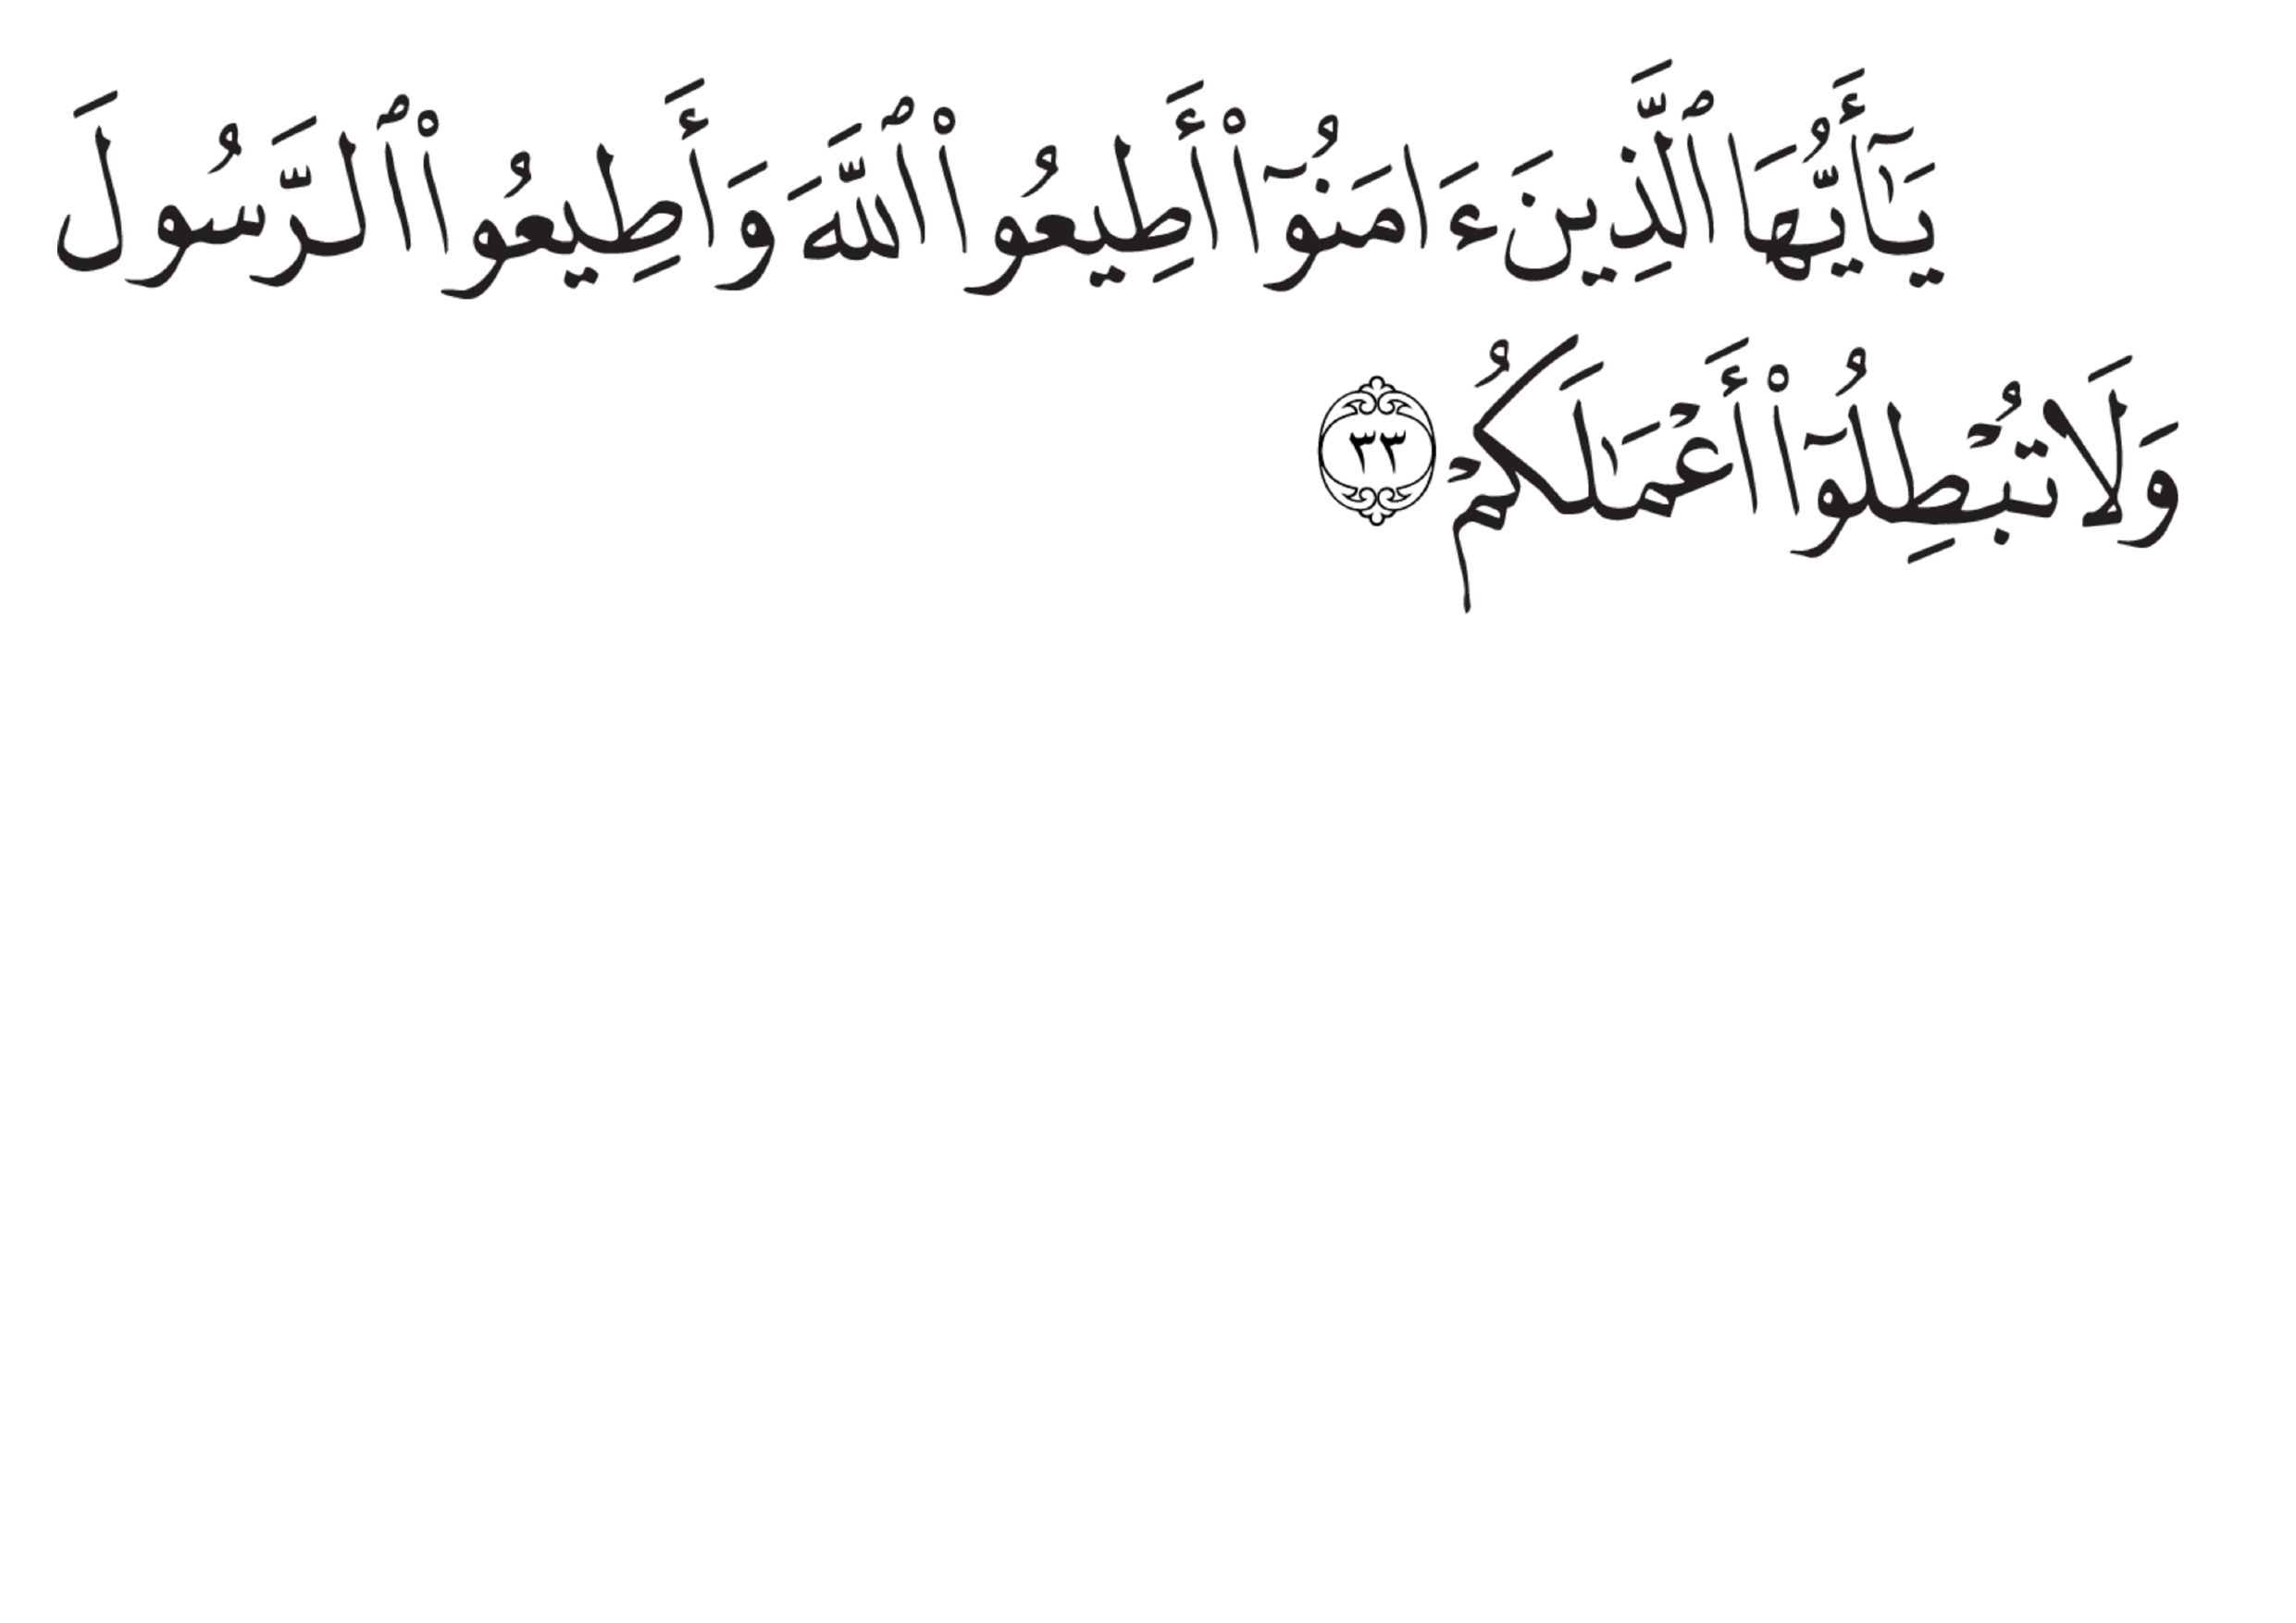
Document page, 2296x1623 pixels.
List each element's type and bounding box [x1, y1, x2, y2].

picture [57, 57, 2179, 614]
